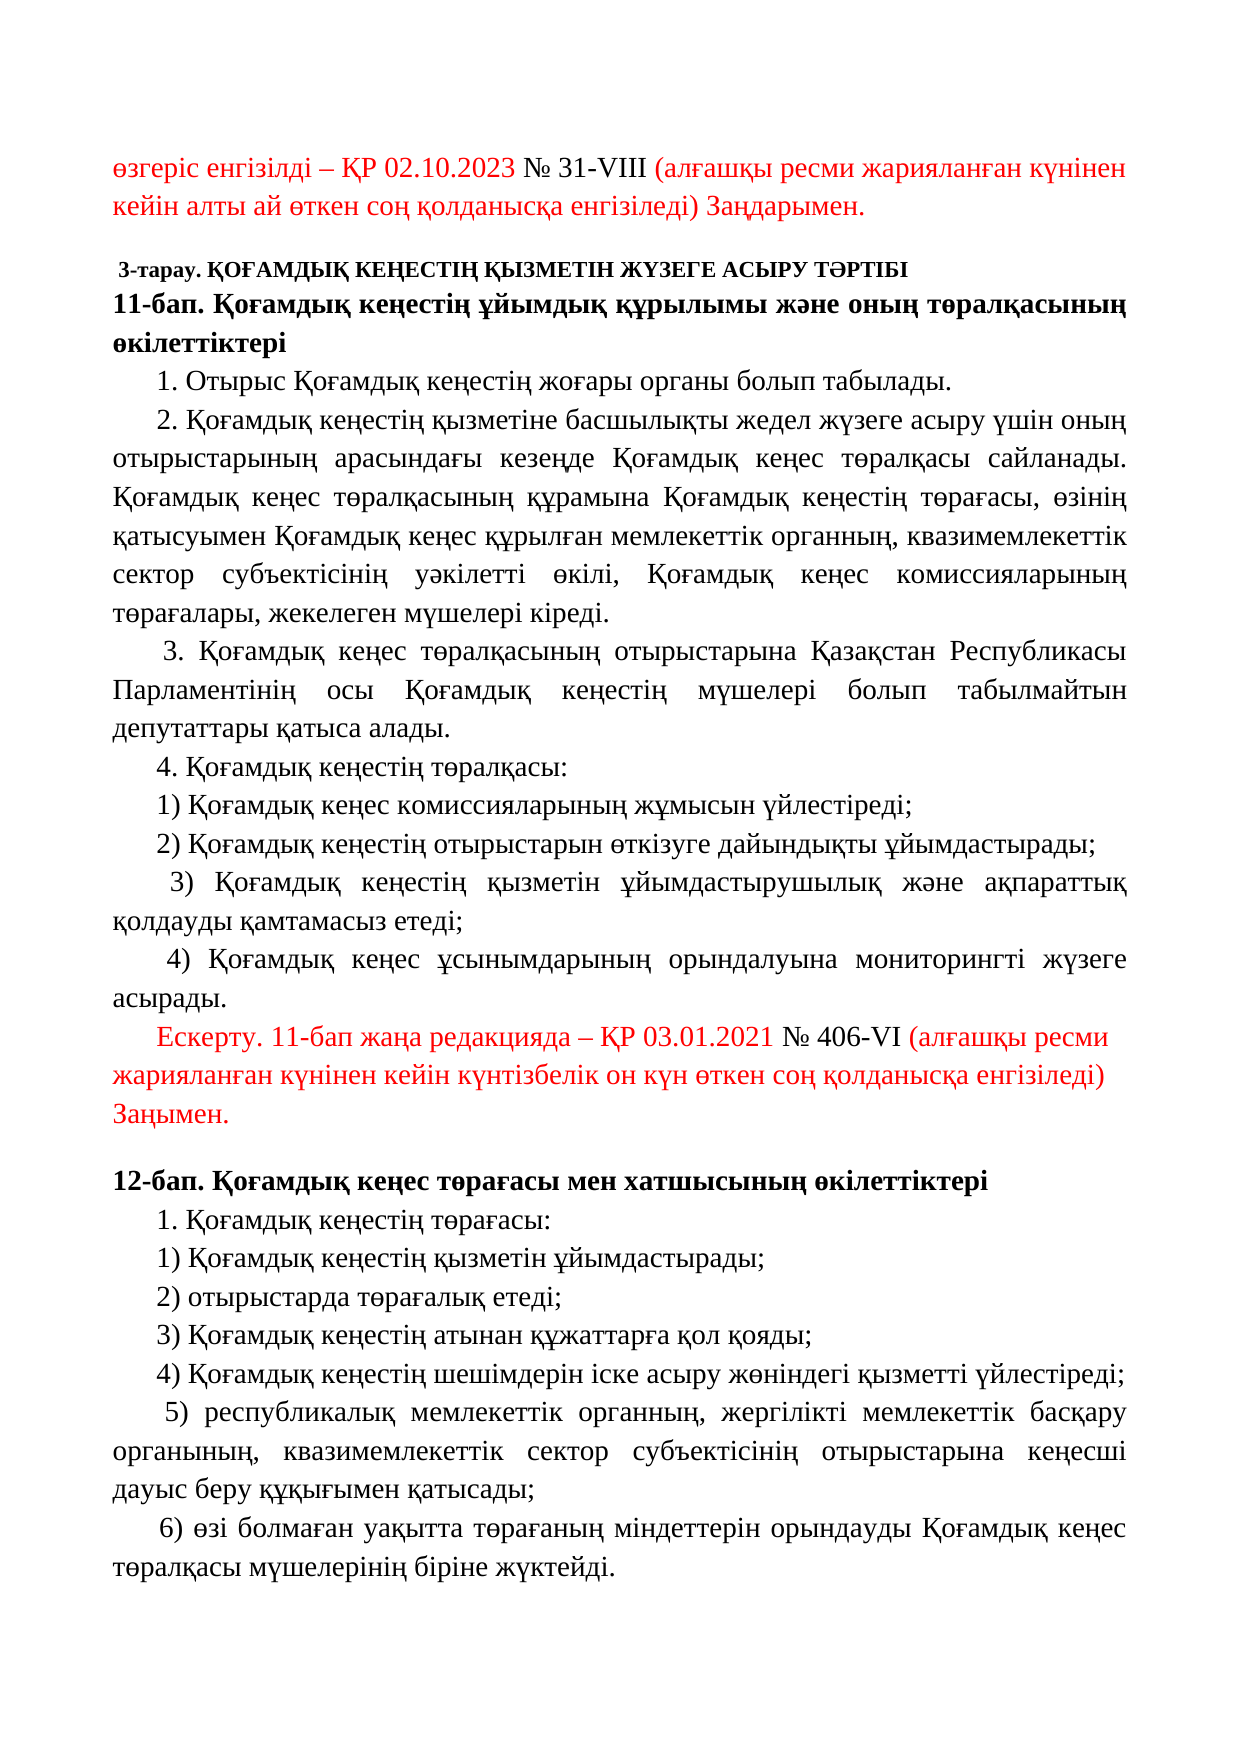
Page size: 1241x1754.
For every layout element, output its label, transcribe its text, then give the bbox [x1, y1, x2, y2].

text 1. Отырыс Қоғамдық кеңестің жоғары органы болып табылады. [112, 363, 1128, 397]
text 1. Қоғамдық кеңестің төрағасы: [112, 1202, 1128, 1235]
text 5) республикалық мемлекеттік органның, жергілікті мемлекеттік басқару органының, квазимемлекеттік сектор субъектісінің отырыстарына кеңесші дауыс беру құқығымен қатысады; [112, 1394, 1128, 1505]
text Ескерту. 11-бап жаңа редакцияда – ҚР 03.01.2021 № 406-VI (алғашқы ресми жарияланған күнінен кейін күнтізбелік он күн өткен соң қолданысқа енгізіледі) Заңымен. [112, 1019, 1128, 1159]
text 2) отырыстарда төрағалық етеді; [112, 1279, 1128, 1312]
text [112, 150, 1128, 252]
text 3. Қоғамдық кеңес төралқасының отырыстарына Қазақстан Республикасы Парламентінің осы Қоғамдық кеңестің мүшелері болып табылмайтын депутаттары қатыса алады. [112, 633, 1128, 744]
text 3-тарау. ҚОҒАМДЫҚ КЕҢЕСТІҢ ҚЫЗМЕТІН ЖҮЗЕГЕ АСЫРУ ТӘРТІБІ [112, 256, 1128, 282]
text 4. Қоғамдық кеңестің төралқасы: [112, 749, 1128, 782]
text 2) Қоғамдық кеңестің отырыстарын өткізуге дайындықты ұйымдастырады; [112, 826, 1128, 859]
text 2. Қоғамдық кеңестің қызметіне басшылықты жедел жүзеге асыру үшін оның отырыстарының арасындағы кезеңде Қоғамдық кеңес төралқасы сайланады. Қоғамдық кеңес төралқасының құрамына Қоғамдық кеңестің төрағасы, өзінің қатысуымен Қоғамдық кеңес құрылған мемлекеттік органның, квазимемлекеттік сектор субъектісінің уәкілетті өкілі, Қоғамдық кеңес комиссияларының төрағалары, жекелеген мүшелері кіреді. [112, 402, 1128, 628]
text 3) Қоғамдық кеңестің қызметін ұйымдастырушылық және ақпараттық қолдауды қамтамасыз етеді; [112, 864, 1128, 937]
text 4) Қоғамдық кеңестің шешімдерін іске асыру жөніндегі қызметті үйлестіреді; [112, 1356, 1128, 1389]
text 3) Қоғамдық кеңестің атынан құжаттарға қол қояды; [112, 1317, 1128, 1351]
text 11-бап. Қоғамдық кеңестің ұйымдық құрылымы және оның төралқасының өкілеттіктері [112, 286, 1128, 358]
text 6) өзі болмаған уақытта төрағаның міндеттерін орындауды Қоғамдық кеңес төралқасы мүшелерінің біріне жүктейді. [112, 1510, 1128, 1582]
text 4) Қоғамдық кеңес ұсынымдарының орындалуына мониторингті жүзеге асырады. [112, 942, 1128, 1014]
text 1) Қоғамдық кеңестің қызметін ұйымдастырады; [112, 1240, 1128, 1274]
text 12-бап. Қоғамдық кеңес төрағасы мен хатшысының өкілеттіктері [112, 1163, 1128, 1197]
text 1) Қоғамдық кеңес комиссияларының жұмысын үйлестіреді; [112, 787, 1128, 821]
